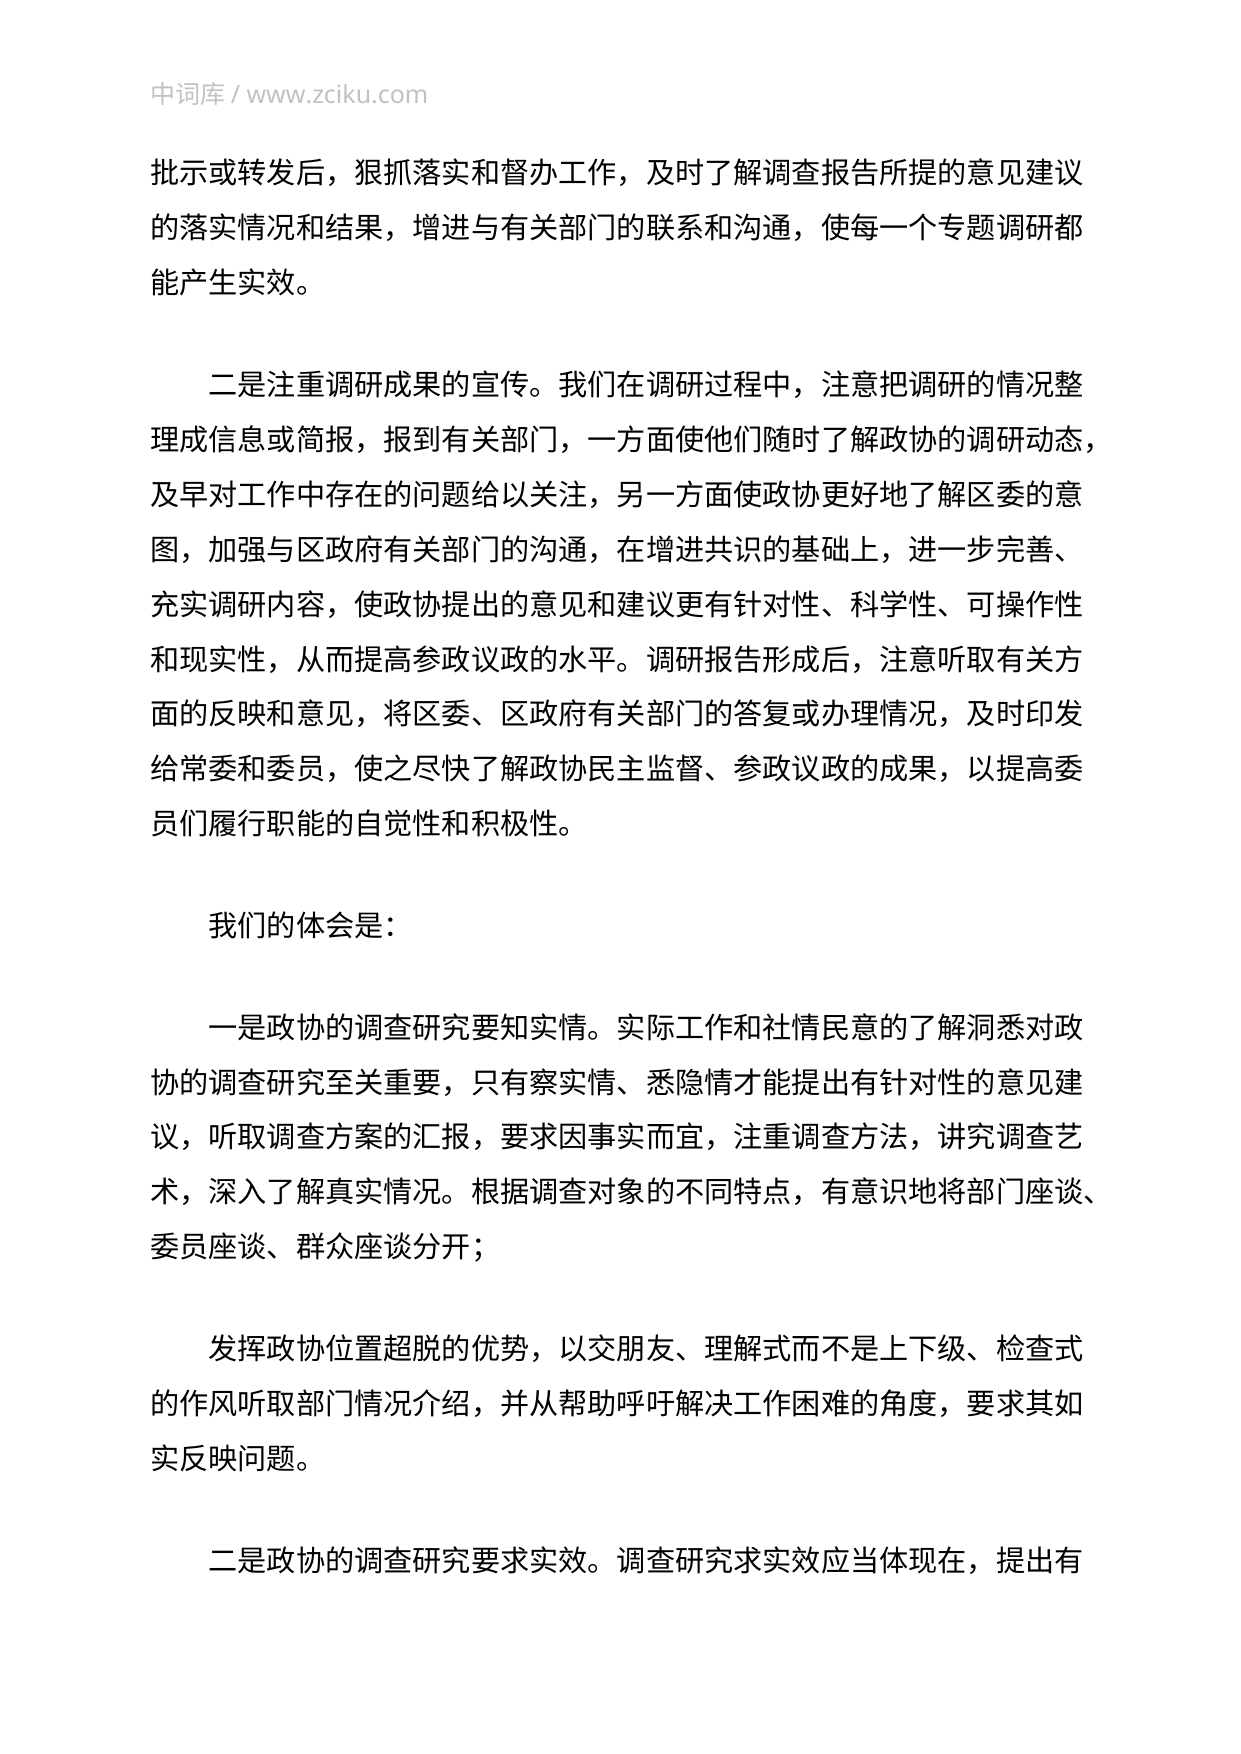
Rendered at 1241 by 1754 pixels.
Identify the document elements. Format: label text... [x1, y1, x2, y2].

text 发挥政协位置超脱的优势，以交朋友、理解式而不是上下级、检查式的作风听取部门情况介绍，并从帮助呼吁解决工作困难的角度，要求其如实反映问题。 [150, 1326, 1090, 1478]
text 我们的体会是： [150, 902, 1090, 945]
text 二是注重调研成果的宣传。我们在调研过程中，注意把调研的情况整理成信息或简报，报到有关部门，一方面使他们随时了解政协的调研动态，及早对工作中存在的问题给以关注，另一方面使政协更好地了解区委的意图，加强与区政府有关部门的沟通，在增进共识的基础上，进一步完善、充实调研内容，使政协提出的意见和建议更有针对性、科学性、可操作性和现实性，从而提高参政议政的水平。调研报告形成后，注意听取有关方面的反映和意见，将区委、区政府有关部门的答复或办理情况，及时印发给常委和委员，使之尽快了解政协民主监督、参政议政的成果，以提高委员们履行职能的自觉性和积极性。 [150, 362, 1090, 843]
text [150, 1537, 1090, 1579]
text 一是政协的调查研究要知实情。实际工作和社情民意的了解洞悉对政协的调查研究至关重要，只有察实情、悉隐情才能提出有针对性的意见建议，听取调查方案的汇报，要求因事实而宜，注重调查方法，讲究调查艺术，深入了解真实情况。根据调查对象的不同特点，有意识地将部门座谈、委员座谈、群众座谈分开； [150, 1004, 1090, 1266]
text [150, 150, 1090, 302]
